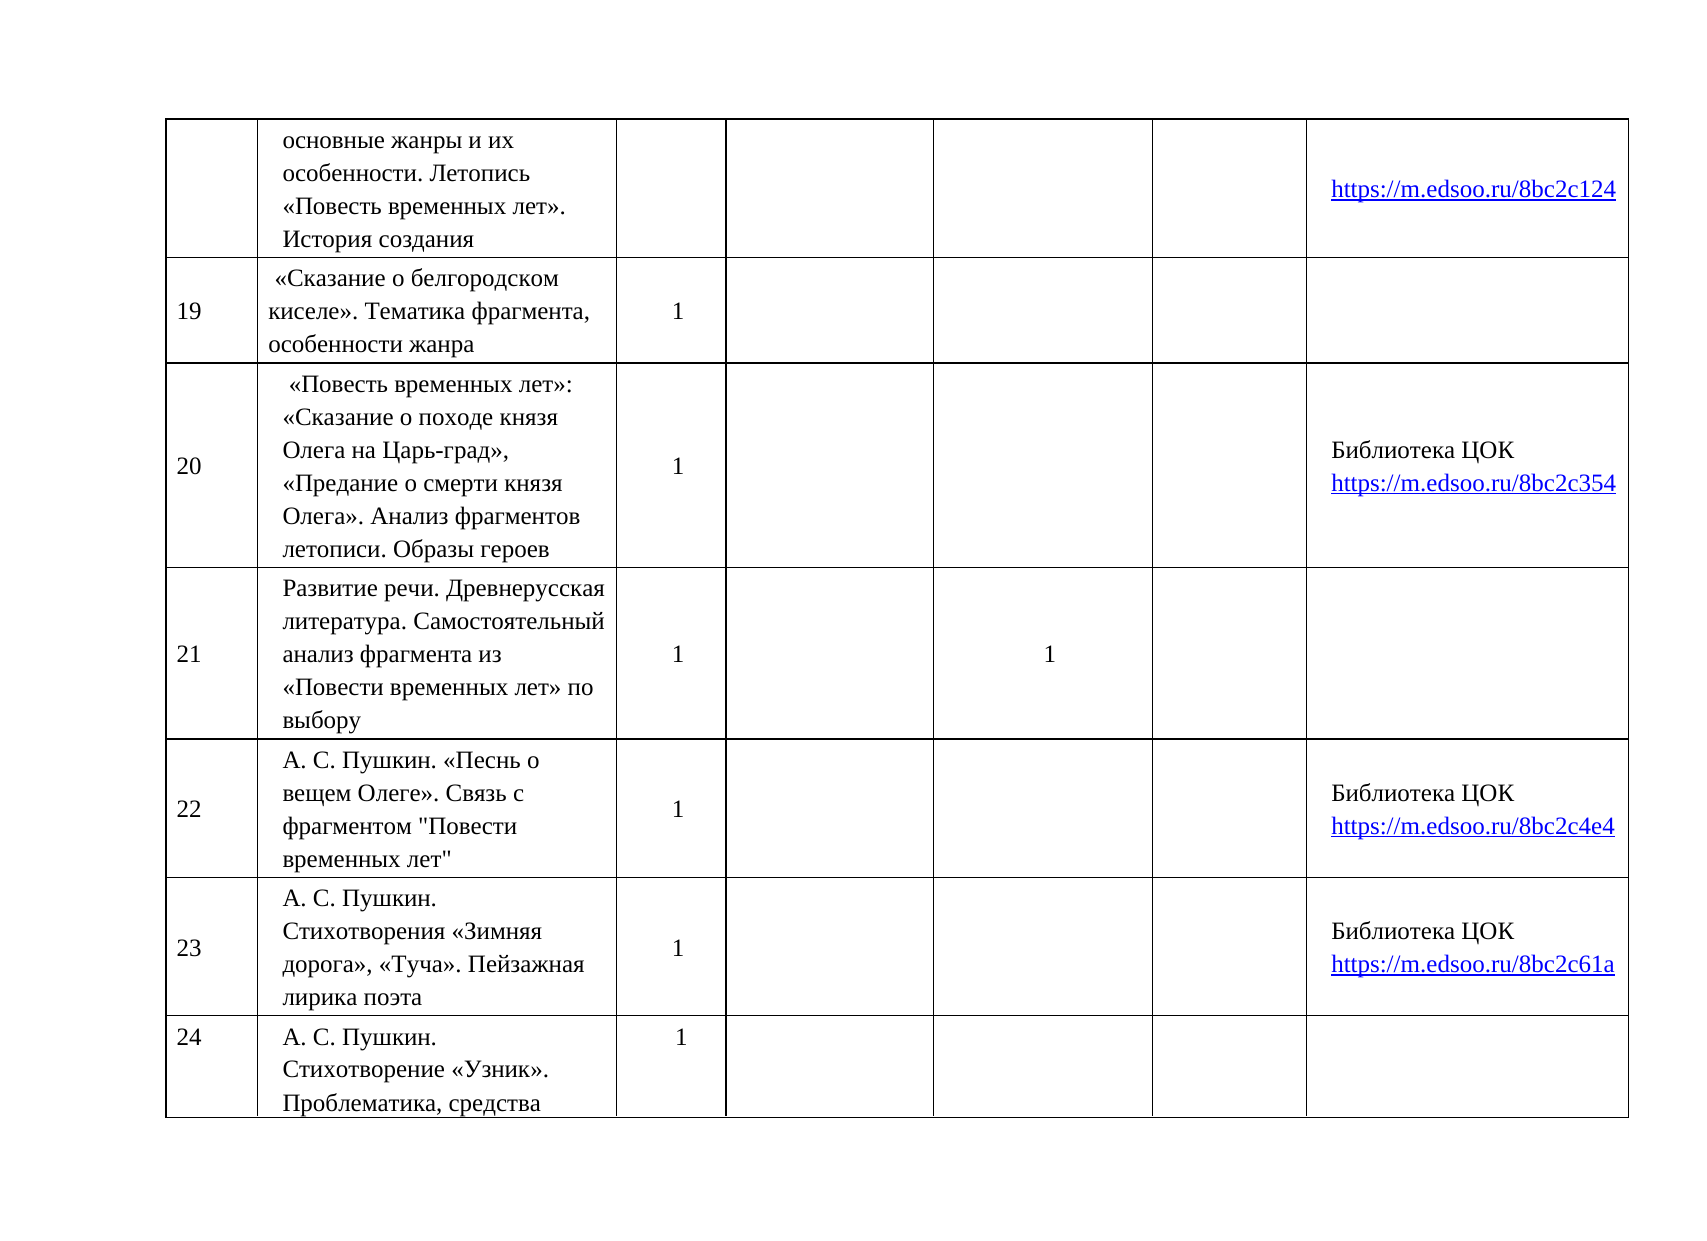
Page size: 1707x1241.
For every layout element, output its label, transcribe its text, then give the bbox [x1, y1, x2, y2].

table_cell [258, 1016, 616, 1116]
table_cell [934, 258, 1152, 362]
table_cell А. С. Пушкин. «Песнь о вещем Олеге». Связь с фрагментом "Повести временных лет" [258, 740, 616, 876]
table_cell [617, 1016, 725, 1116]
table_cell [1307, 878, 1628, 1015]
table_cell [1307, 568, 1628, 738]
table_cell 19 [167, 258, 257, 362]
table_cell [1153, 120, 1306, 257]
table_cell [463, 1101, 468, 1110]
table_cell «Повесть временных лет»: «Сказание о походе князя Олега на Царь-град», «Предание о смерти князя Олега». Анализ фрагментов летописи. Образы героев [258, 364, 616, 566]
table_cell 22 [167, 740, 257, 876]
table_cell 20 [167, 364, 257, 566]
table_cell Библиотека ЦОК https://m.edsoo.ru/8bc2c354 [1307, 364, 1628, 566]
table_cell [934, 364, 1152, 566]
table_cell 1 [617, 258, 725, 362]
table_cell Библиотека ЦОК https://m.edsoo.ru/8bc2c4e4 [1307, 740, 1628, 876]
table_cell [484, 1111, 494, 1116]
table_cell 1 [934, 568, 1152, 738]
table_cell 1 [617, 568, 725, 738]
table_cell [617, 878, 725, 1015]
table_cell [727, 258, 933, 362]
table_cell [727, 364, 933, 566]
table_cell [1153, 258, 1306, 362]
table_cell [727, 120, 933, 257]
table_cell [727, 740, 933, 876]
table_cell 18 [167, 120, 257, 257]
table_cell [1307, 120, 1628, 257]
table_cell [1307, 258, 1628, 362]
table_cell 21 [167, 568, 257, 738]
table_cell [1153, 740, 1306, 876]
table_cell [727, 568, 933, 738]
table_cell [258, 120, 616, 257]
table_cell [1153, 364, 1306, 566]
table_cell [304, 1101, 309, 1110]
table_cell [934, 120, 1152, 257]
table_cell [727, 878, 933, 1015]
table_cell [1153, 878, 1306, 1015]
table_cell «Сказание о белгородском киселе». Тематика фрагмента, особенности жанра [258, 258, 616, 362]
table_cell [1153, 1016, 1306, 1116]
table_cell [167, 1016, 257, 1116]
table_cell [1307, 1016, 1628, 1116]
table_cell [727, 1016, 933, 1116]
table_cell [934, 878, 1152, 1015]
table_cell 1 [617, 740, 725, 876]
table_cell [934, 740, 1152, 876]
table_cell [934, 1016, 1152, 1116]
table_cell 1 [617, 120, 725, 257]
table_cell Развитие речи. Древнерусская литература. Самостоятельный анализ фрагмента из «Повести временных лет» по выбору [258, 568, 616, 738]
table_cell 1 [617, 364, 725, 566]
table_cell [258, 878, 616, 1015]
table_cell [1153, 568, 1306, 738]
table_cell 23 [167, 878, 257, 1015]
